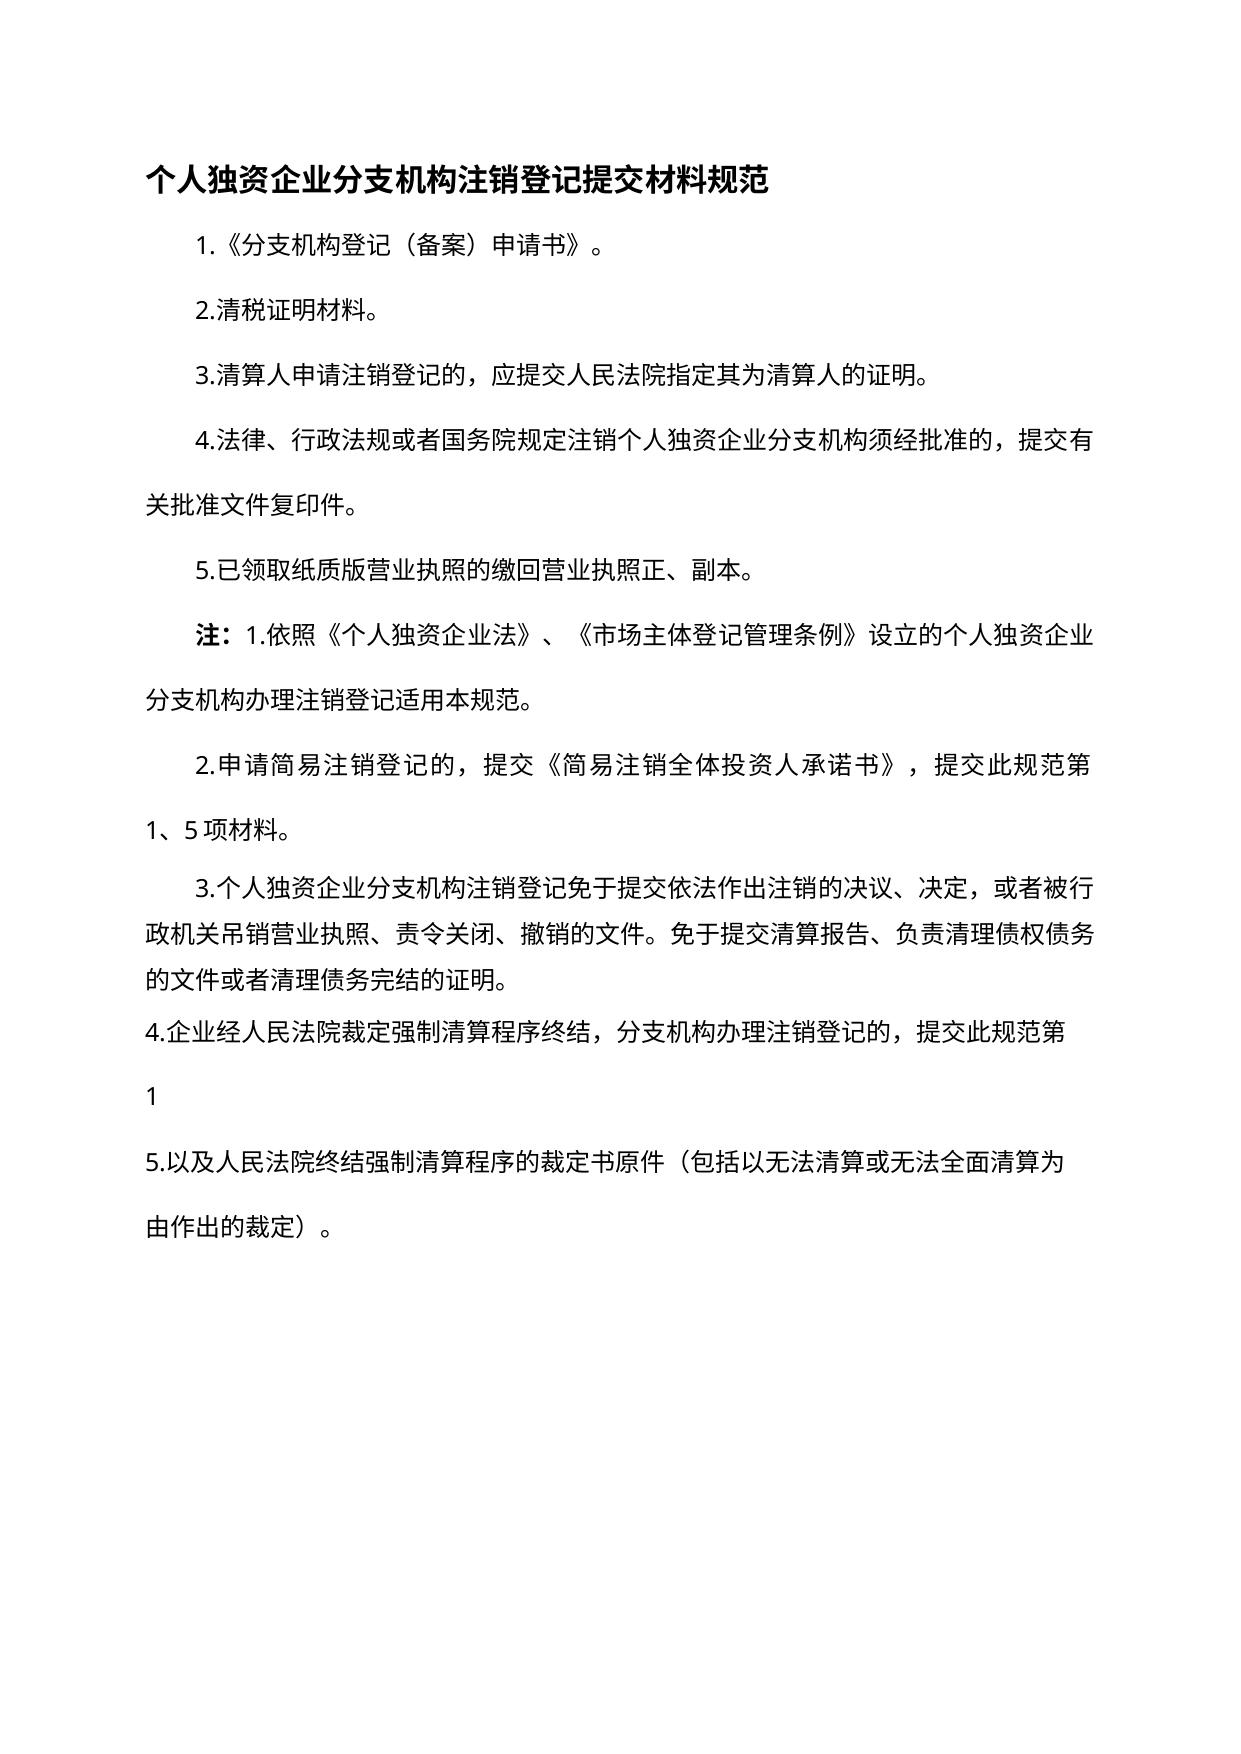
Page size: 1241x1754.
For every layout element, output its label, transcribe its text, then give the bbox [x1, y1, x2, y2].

text 4.法律、行政法规或者国务院规定注销个人独资企业分支机构须经批准的，提交有关批准文件复印件。 [145, 406, 1096, 536]
text 2.申请简易注销登记的，提交《简易注销全体投资人承诺书》，提交此规范第1、5项材料。 [145, 731, 1096, 861]
text 3.清算人申请注销登记的，应提交人民法院指定其为清算人的证明。 [145, 341, 1096, 406]
text 注：1.依照《个人独资企业法》、《市场主体登记管理条例》设立的个人独资企业分支机构办理注销登记适用本规范。 [145, 601, 1096, 731]
text 2.清税证明材料。 [145, 276, 1096, 341]
list 3.个人独资企业分支机构注销登记免于提交依法作出注销的决议、决定，或者被行政机关吊销营业执照、责令关闭、撤销的文件。免于提交清算报告、负责清理债权债务的文件或者清理债务完结的证明。 [145, 861, 1096, 998]
text 4.企业经人民法院裁定强制清算程序终结，分支机构办理注销登记的，提交此规范第1 [145, 998, 1084, 1128]
text 5.已领取纸质版营业执照的缴回营业执照正、副本。 [145, 536, 1096, 601]
text 5.以及人民法院终结强制清算程序的裁定书原件（包括以无法清算或无法全面清算为由作出的裁定）。 [145, 1128, 1084, 1258]
subtitle 个人独资企业分支机构注销登记提交材料规范 [145, 146, 1096, 211]
text 1.《分支机构登记（备案）申请书》。 [145, 211, 1096, 276]
